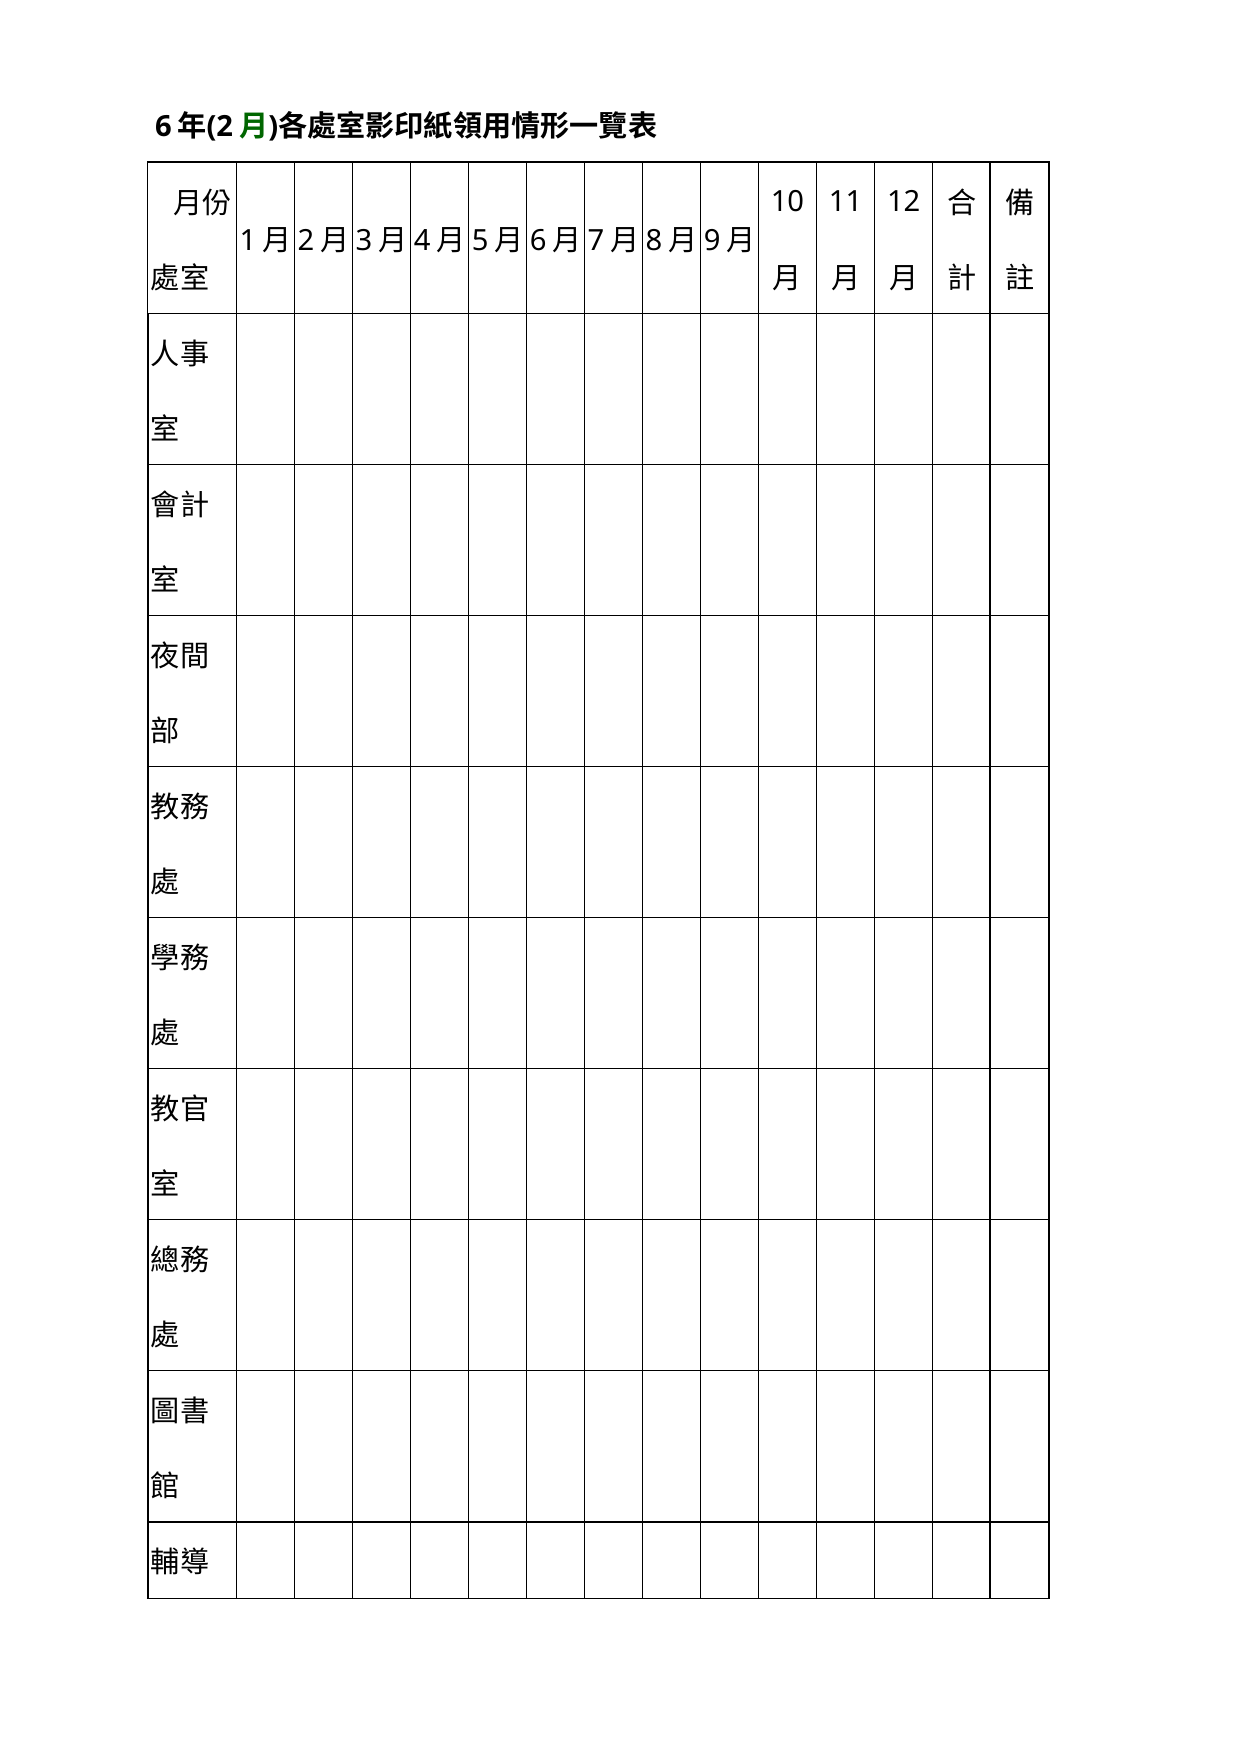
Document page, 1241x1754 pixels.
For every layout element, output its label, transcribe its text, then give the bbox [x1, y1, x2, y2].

table_cell [469, 314, 526, 464]
table_cell [817, 616, 874, 766]
table_cell [585, 1523, 642, 1597]
table_header 1月 [237, 163, 294, 313]
table_cell [527, 465, 584, 615]
table_cell [295, 767, 352, 917]
table_cell [875, 314, 932, 464]
table_cell [237, 918, 294, 1068]
table_cell [237, 1220, 294, 1370]
table_cell [759, 918, 816, 1068]
table_cell [585, 918, 642, 1068]
table_cell [527, 918, 584, 1068]
table_cell [701, 314, 758, 464]
table_cell [933, 465, 989, 615]
table_cell [759, 314, 816, 464]
table_header 8月 [643, 163, 700, 313]
table_cell [527, 314, 584, 464]
table_cell [991, 1069, 1048, 1219]
table_cell [759, 1069, 816, 1219]
table_cell [295, 1069, 352, 1219]
table_cell [237, 767, 294, 917]
table_cell [759, 767, 816, 917]
table_cell [469, 1371, 526, 1521]
table_cell [643, 465, 700, 615]
table_cell [817, 1371, 874, 1521]
table_cell [991, 314, 1048, 464]
table_cell [585, 465, 642, 615]
table_cell [643, 918, 700, 1068]
table_cell [759, 616, 816, 766]
table_cell [759, 1371, 816, 1521]
table_cell [237, 314, 294, 464]
table_cell 教務處 [149, 767, 236, 917]
table_cell [991, 1371, 1048, 1521]
table_cell 總務處 [149, 1220, 236, 1370]
table_cell [295, 314, 352, 464]
table_cell [933, 1371, 989, 1521]
table_cell [643, 1523, 700, 1597]
table_cell [701, 1371, 758, 1521]
table_cell [353, 1220, 410, 1370]
table_cell [643, 1220, 700, 1370]
table_cell [933, 1523, 989, 1597]
table_cell [991, 918, 1048, 1068]
table_header 4月 [411, 163, 468, 313]
table_cell [701, 616, 758, 766]
table_cell [991, 767, 1048, 917]
table_cell [875, 1220, 932, 1370]
table_cell [875, 1069, 932, 1219]
table_cell [991, 465, 1048, 615]
table_cell 會計室 [149, 465, 236, 615]
table_cell [817, 918, 874, 1068]
table_header 10月 [759, 163, 816, 313]
table_cell [411, 767, 468, 917]
table_cell [353, 1371, 410, 1521]
table_cell [353, 616, 410, 766]
table_cell [817, 465, 874, 615]
table_cell [643, 314, 700, 464]
table_cell [701, 1220, 758, 1370]
table_cell [295, 1523, 352, 1597]
table_header 7月 [585, 163, 642, 313]
table_cell [875, 1371, 932, 1521]
table_cell [527, 1371, 584, 1521]
table_cell [295, 616, 352, 766]
table_cell 輔導室 [149, 1523, 236, 1597]
table_cell [585, 314, 642, 464]
table_header 12月 [875, 163, 932, 313]
table_cell [701, 465, 758, 615]
table_cell [295, 1220, 352, 1370]
table_cell [933, 1069, 989, 1219]
table_cell [933, 918, 989, 1068]
table_cell [643, 1069, 700, 1219]
table_cell [875, 1523, 932, 1597]
table_cell [353, 767, 410, 917]
table_cell [353, 465, 410, 615]
table_header 5月 [469, 163, 526, 313]
table_cell [527, 767, 584, 917]
table_cell [237, 1069, 294, 1219]
table_cell [469, 1220, 526, 1370]
table_cell [353, 918, 410, 1068]
table_cell [701, 767, 758, 917]
table_cell 圖書館 [149, 1371, 236, 1521]
table_header 合計 [933, 163, 989, 313]
table_cell [411, 1523, 468, 1597]
table_cell 教官室 [149, 1069, 236, 1219]
table_cell [237, 465, 294, 615]
table_header 2月 [295, 163, 352, 313]
table_cell [701, 1069, 758, 1219]
table_cell [237, 616, 294, 766]
table_cell [933, 314, 989, 464]
table_cell [817, 1220, 874, 1370]
table_cell [991, 616, 1048, 766]
table_cell [817, 1069, 874, 1219]
table_cell [469, 767, 526, 917]
table_cell [527, 616, 584, 766]
table_cell [353, 1523, 410, 1597]
table_cell [875, 465, 932, 615]
table_cell [991, 1523, 1048, 1597]
table_header 月份 處室 [148, 163, 236, 313]
table_header 6月 [527, 163, 584, 313]
table_cell [353, 1069, 410, 1219]
table_cell [411, 616, 468, 766]
table_cell [585, 767, 642, 917]
table_cell [295, 918, 352, 1068]
table_cell [817, 1523, 874, 1597]
table_cell [875, 616, 932, 766]
table_cell [585, 1371, 642, 1521]
table_cell [295, 465, 352, 615]
table_cell [759, 465, 816, 615]
table_cell [411, 1069, 468, 1219]
table_cell [469, 1069, 526, 1219]
table_cell [411, 1220, 468, 1370]
table_cell [933, 767, 989, 917]
table_cell [585, 1069, 642, 1219]
table_cell [585, 616, 642, 766]
table_cell [643, 616, 700, 766]
table_header 9月 [701, 163, 758, 313]
table_cell [933, 616, 989, 766]
table_cell [875, 918, 932, 1068]
table_cell [759, 1220, 816, 1370]
table_cell 學務處 [149, 918, 236, 1068]
table_cell [295, 1371, 352, 1521]
list 106年(2月)各處室影印紙領用情形一覽表 [80, 86, 1137, 161]
table_header 3月 [353, 163, 410, 313]
table_cell [411, 1371, 468, 1521]
table_cell [469, 1523, 526, 1597]
table_cell 夜間部 [149, 616, 236, 766]
table_cell 人事室 [149, 314, 236, 464]
table_cell [527, 1069, 584, 1219]
table_cell [759, 1523, 816, 1597]
table_header 備註 [991, 163, 1048, 313]
table_cell [411, 465, 468, 615]
table_cell [411, 314, 468, 464]
table_cell [469, 616, 526, 766]
table_cell [237, 1371, 294, 1521]
table_cell [585, 1220, 642, 1370]
table_cell [643, 1371, 700, 1521]
table_cell [469, 465, 526, 615]
table_cell [469, 918, 526, 1068]
table_cell [353, 314, 410, 464]
table_cell [527, 1523, 584, 1597]
table_cell [817, 767, 874, 917]
table_cell [643, 767, 700, 917]
table_cell [991, 1220, 1048, 1370]
table_cell [701, 1523, 758, 1597]
table_cell [701, 918, 758, 1068]
table_cell [411, 918, 468, 1068]
table_header 11月 [817, 163, 874, 313]
table_cell [875, 767, 932, 917]
table_cell [933, 1220, 989, 1370]
table_cell [817, 314, 874, 464]
table_cell [237, 1523, 294, 1597]
table_cell [527, 1220, 584, 1370]
